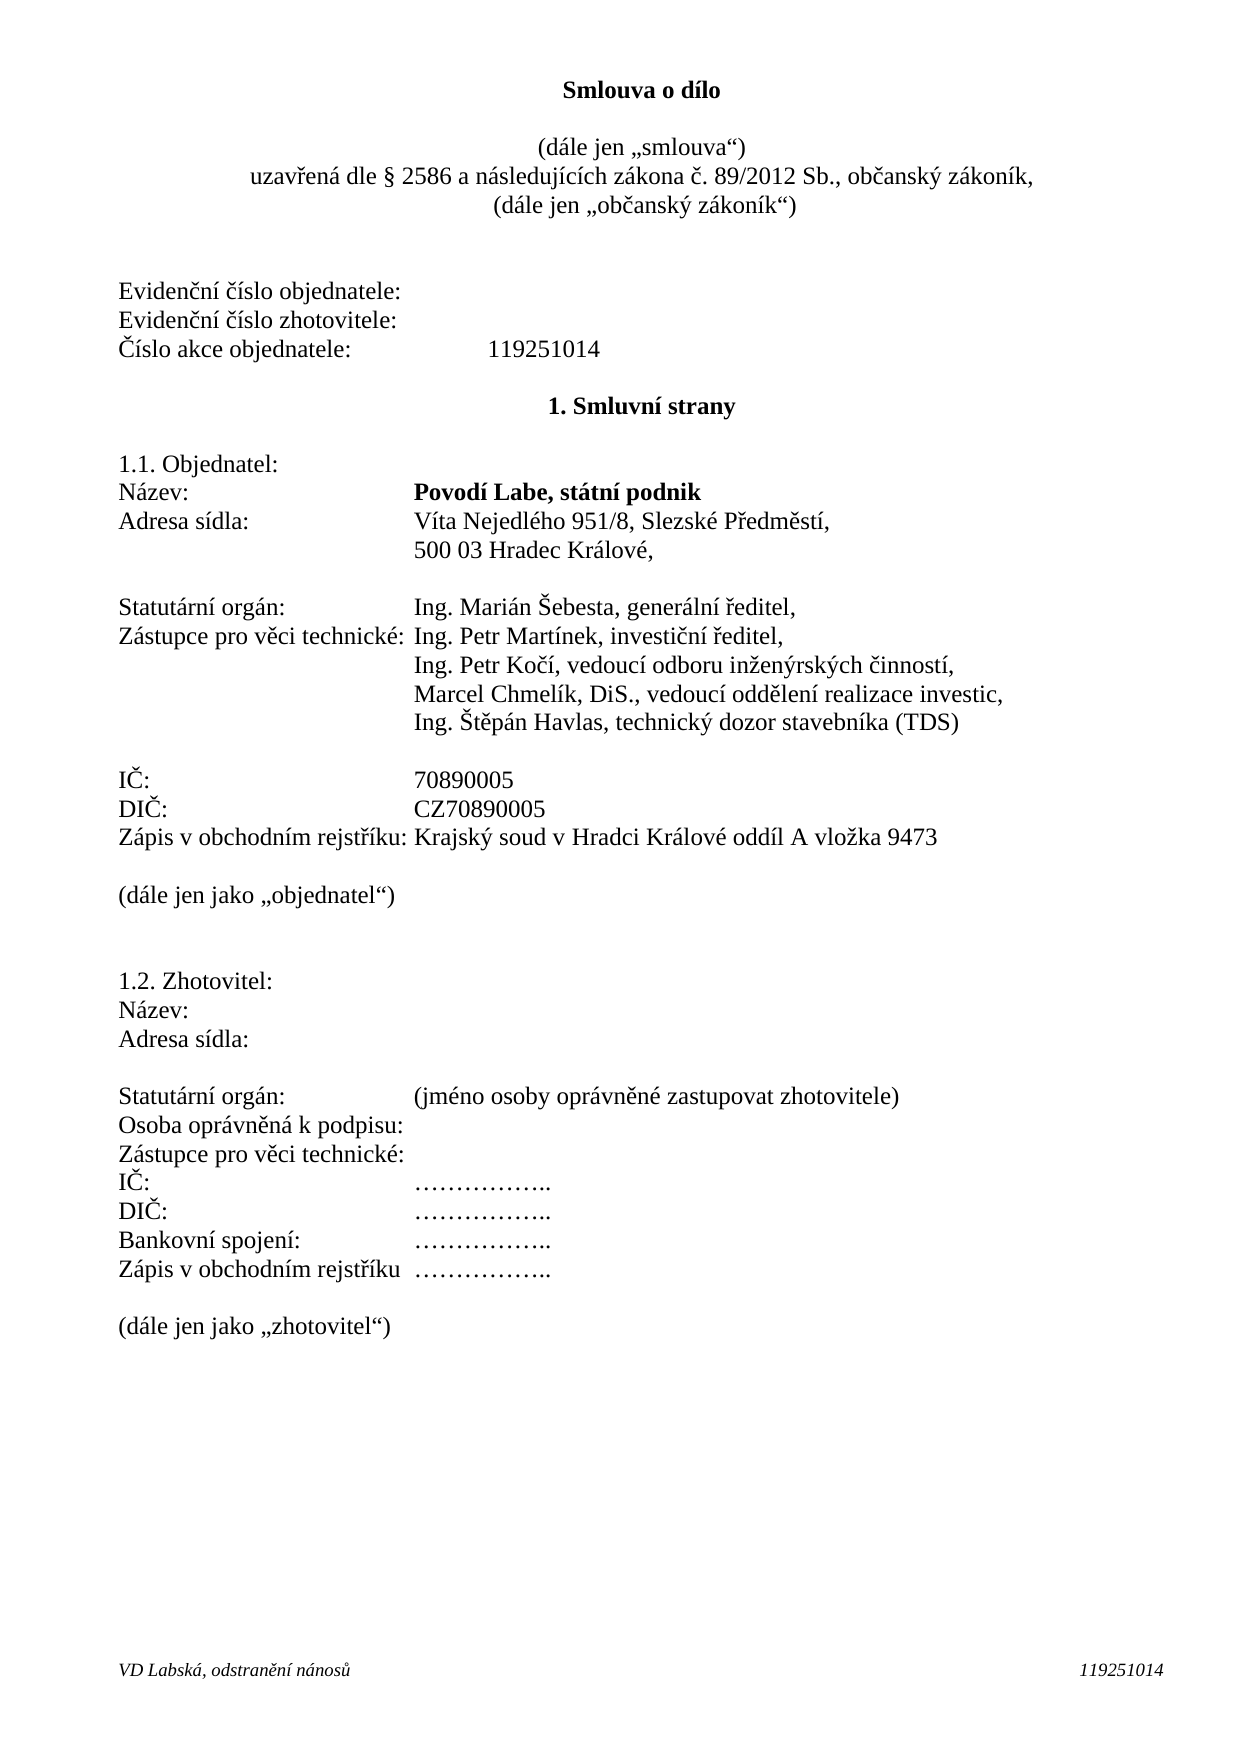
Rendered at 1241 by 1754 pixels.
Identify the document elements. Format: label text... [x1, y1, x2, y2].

text Evidenční číslo objednatele: [118, 276, 1165, 305]
text Název: [118, 995, 1165, 1024]
text (dále jen „smlouva“) [118, 132, 1165, 161]
text Název: Povodí Labe, státní podnik [118, 477, 1165, 506]
text Zápis v obchodním rejstříku: Krajský soud v Hradci Králové oddíl A vložka 9473 [118, 822, 1165, 851]
text (dále jen jako „zhotovitel“) [118, 1311, 1165, 1340]
text IČ: 70890005 [118, 765, 1165, 794]
text DIČ: CZ70890005 [118, 794, 1165, 822]
text Zápis v obchodním rejstříku …………….. [118, 1254, 1165, 1282]
text Osoba oprávněná k podpisu: [118, 1110, 1165, 1139]
text Statutární orgán: Ing. Marián Šebesta, generální ředitel, [118, 592, 1165, 621]
text 500 03 Hradec Králové, [118, 535, 1165, 564]
text DIČ: …………….. [118, 1196, 1165, 1225]
text Zástupce pro věci technické: [118, 1139, 1165, 1167]
text Adresa sídla: [118, 1024, 1165, 1052]
text IČ: …………….. [118, 1167, 1165, 1196]
text Bankovní spojení: …………….. [118, 1225, 1165, 1254]
text 1.1. Objednatel: [118, 449, 1165, 477]
text Zástupce pro věci technické: Ing. Petr Martínek, investiční ředitel, [118, 621, 1165, 650]
text Ing. Štěpán Havlas, technický dozor stavebníka (TDS) [118, 707, 1165, 736]
text Evidenční číslo zhotovitele: [118, 305, 1165, 334]
text (dále jen jako „objednatel“) [118, 880, 1165, 909]
text Adresa sídla: Víta Nejedlého 951/8, Slezské Předměstí, [118, 506, 1165, 535]
text Ing. Petr Kočí, vedoucí odboru inženýrských činností, [118, 650, 1165, 679]
text 1. Smluvní strany [118, 391, 1165, 420]
text Smlouva o dílo [118, 75, 1165, 104]
text Statutární orgán: (jméno osoby oprávněné zastupovat zhotovitele) [118, 1081, 1165, 1110]
text uzavřená dle § následujících zákona č. 89/2012 Sb., občanský zákoník, [118, 161, 1165, 190]
text 1.2. Zhotovitel: [118, 966, 1165, 995]
text Marcel Chmelík, DiS., vedoucí oddělení realizace investic, [118, 679, 1165, 707]
text Číslo akce objednatele: 119251014 [118, 334, 1165, 362]
text (dále jen „občanský zákoník“) [118, 190, 1165, 219]
